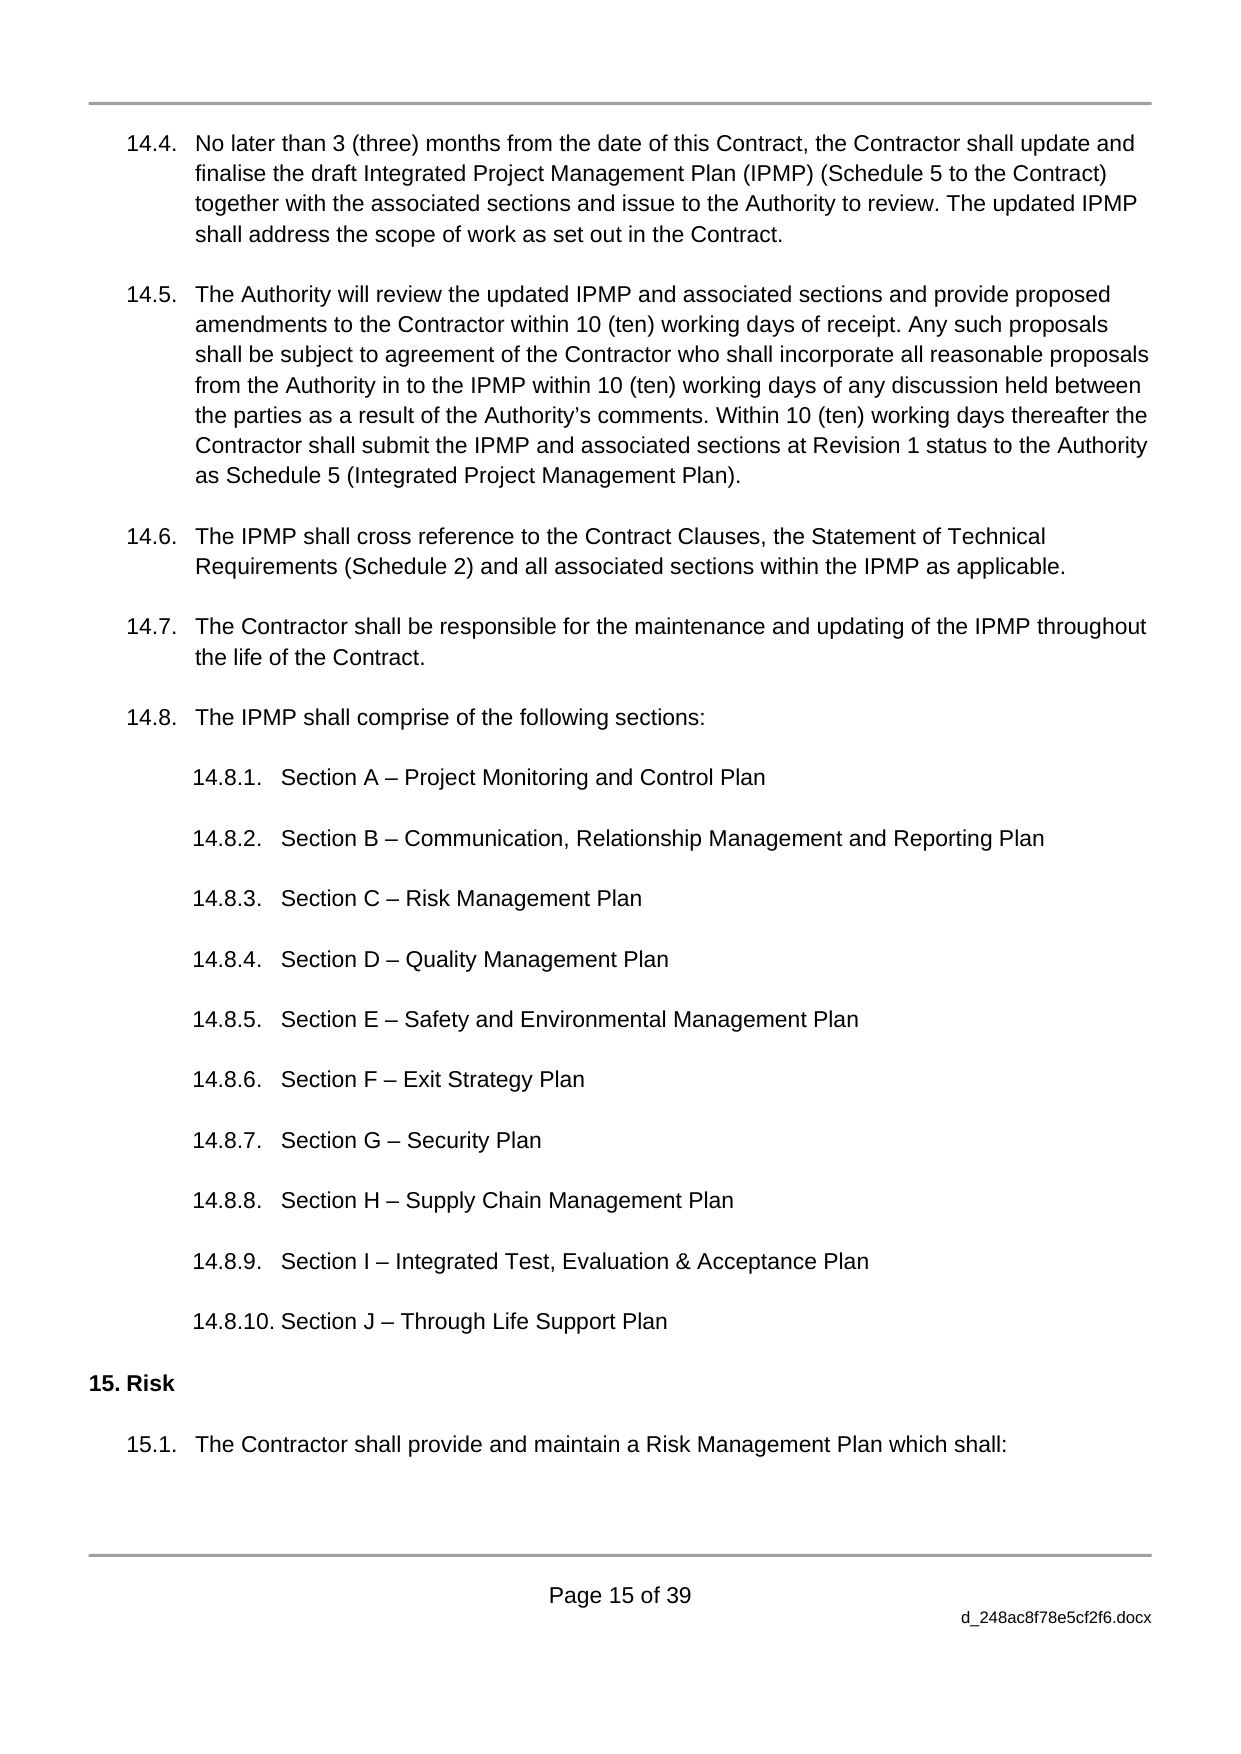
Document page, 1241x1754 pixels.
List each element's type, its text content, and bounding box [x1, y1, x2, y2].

list The Contractor shall provide and maintain a Risk Management Plan which shall: [126, 1431, 1152, 1457]
list Section F – Exit Strategy Plan [192, 1066, 1152, 1093]
list Section A – Project Monitoring and Control Plan [192, 764, 1152, 791]
list The Authority will review the updated IPMP and associated sections and provide proposed amendments to the Contractor within 10 (ten) working days of receipt. Any such proposals shall be subject to agreement of the Contractor who shall incorporate all reasonable proposals from the Authority in to the IPMP within 10 (ten) working days of any discussion held between the parties as a result of the Authority’s comments. Within 10 (ten) working days thereafter the Contractor shall submit the IPMP and associated sections at Revision 1 status to the Authority as Schedule 5 (Integrated Project Management Plan). [126, 281, 1152, 488]
list Risk [89, 1370, 1152, 1397]
list Section H – Supply Chain Management Plan [192, 1187, 1152, 1213]
list No later than 3 (three) months from the date of this Contract, the Contractor shall update and finalise the draft Integrated Project Management Plan (IPMP) (Schedule 5 to the Contract) together with the associated sections and issue to the Authority to review. The updated IPMP shall address the scope of work as set out in the Contract. [126, 130, 1152, 247]
list Section J – Through Life Support Plan [192, 1308, 1152, 1334]
list Section B – Communication, Relationship Management and Reporting Plan [192, 825, 1152, 851]
list Section C – Risk Management Plan [192, 885, 1152, 911]
list Section D – Quality Management Plan [192, 946, 1152, 972]
list Section G – Security Plan [192, 1127, 1152, 1153]
list The IPMP shall cross reference to the Contract Clauses, the Statement of Technical Requirements (Schedule 2) and all associated sections within the IPMP as applicable. [126, 523, 1152, 579]
list Section E – Safety and Environmental Management Plan [192, 1006, 1152, 1032]
list The IPMP shall comprise of the following sections: [126, 704, 1152, 730]
list The Contractor shall be responsible for the maintenance and updating of the IPMP throughout the life of the Contract. [126, 613, 1152, 670]
list Section I – Integrated Test, Evaluation & Acceptance Plan [192, 1248, 1152, 1274]
